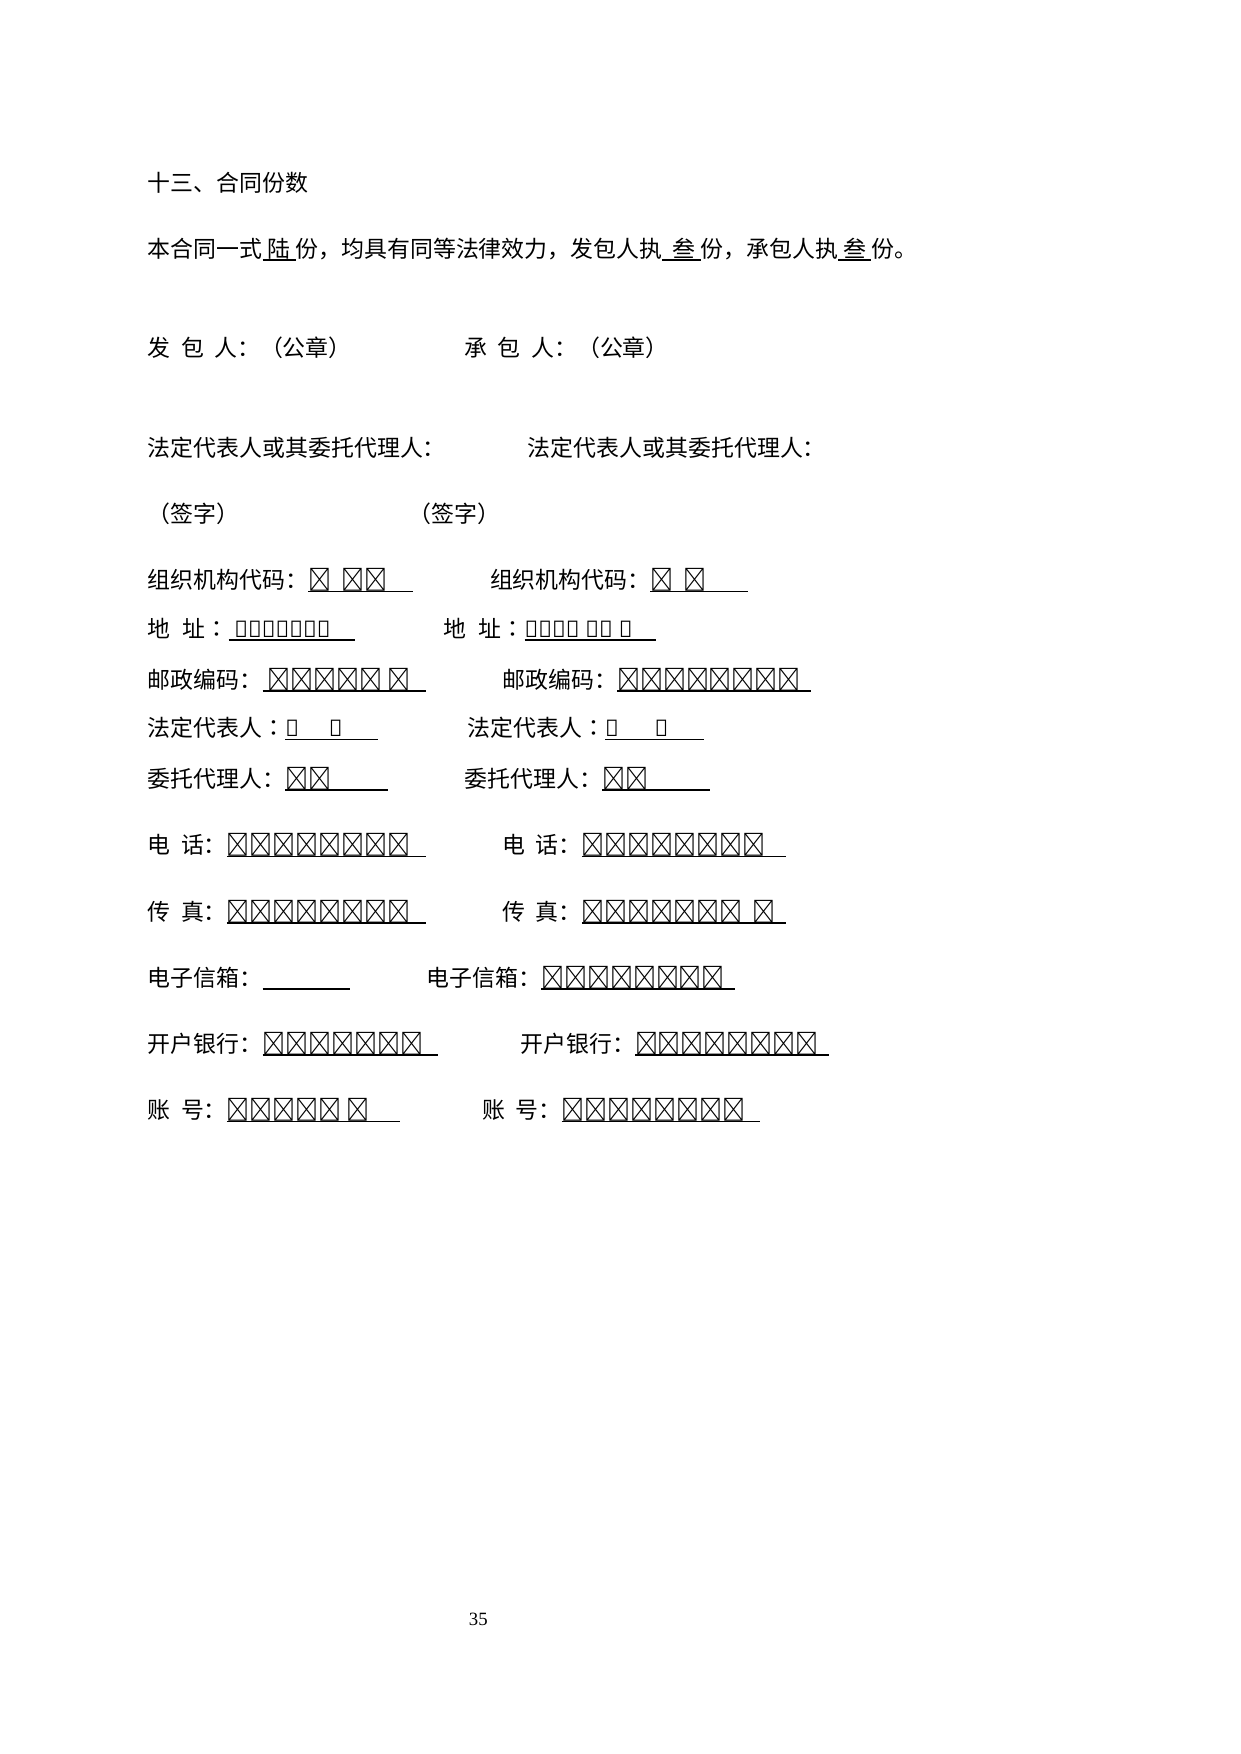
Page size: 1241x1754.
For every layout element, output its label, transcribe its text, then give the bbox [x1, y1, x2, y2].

text 本合同一式 陆 份，均具有同等法律效力，发包人执 叁 份，承包人执 叁 份。 [148, 214, 1090, 281]
text 地 址：  地 址：   [148, 612, 1090, 645]
text 电子信箱： 电子信箱： [148, 943, 1090, 1009]
text 开户银行： 开户银行： [148, 1009, 1090, 1076]
text 法定代表人或其委托代理人： 法定代表人或其委托代理人： [148, 413, 1090, 479]
text 发 包 人：（公章） 承 包 人：（公章） [148, 314, 1090, 380]
text 传 真： 传 真：  [148, 877, 1090, 943]
text 电 话： 电 话： [148, 811, 1090, 877]
text 十三、合同份数 [148, 148, 1090, 214]
text 委托代理人： 委托代理人： [148, 744, 1090, 811]
text 账 号：  账 号： [148, 1076, 1090, 1142]
text 邮政编码：   邮政编码： [148, 645, 1090, 711]
text （签字） （签字） [148, 479, 1090, 546]
text 组织机构代码：  组织机构代码：  [148, 546, 1090, 612]
text 法定代表人：  法定代表人：  [148, 711, 1090, 744]
